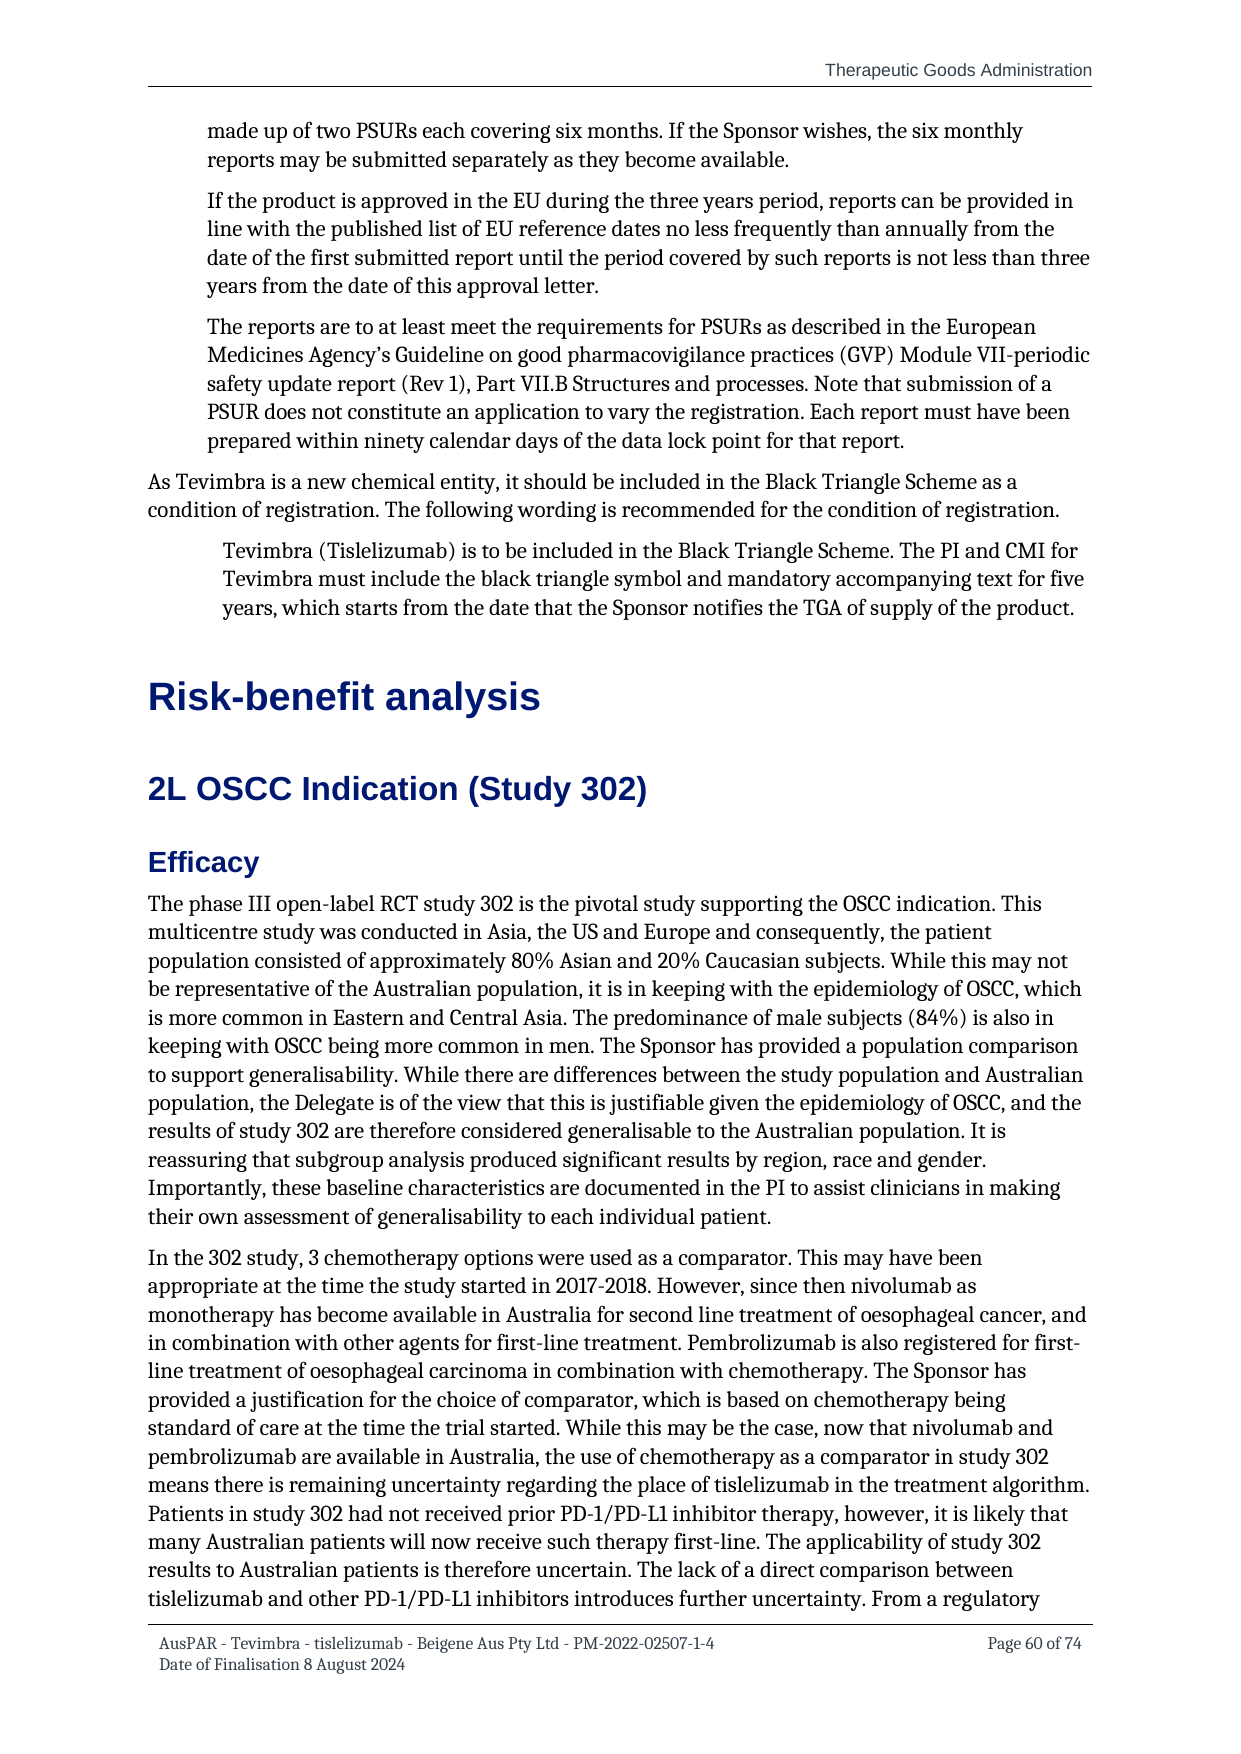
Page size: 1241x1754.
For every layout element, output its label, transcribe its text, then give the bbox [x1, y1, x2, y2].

text The phase III open-label RCT study 302 is the pivotal study supporting the OSCC indication. This multicentre study was conducted in Asia, the US and Europe and consequently, the patient population consisted of approximately 80% Asian and 20% Caucasian subjects. While this may not be representative of the Australian population, it is in keeping with the epidemiology of OSCC, which is more common in Eastern and Central Asia. The predominance of male subjects (84%) is also in keeping with OSCC being more common in men. The Sponsor has provided a population comparison to support generalisability. While there are differences between the study population and Australian population, the Delegate is of the view that this is justifiable given the epidemiology of OSCC, and the results of study 302 are therefore considered generalisable to the Australian population. It is reassuring that subgroup analysis produced significant results by region, race and gender. Importantly, these baseline characteristics are documented in the PI to assist clinicians in making their own assessment of generalisability to each individual patient. [148, 891, 1092, 1230]
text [148, 1244, 1092, 1612]
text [207, 118, 1092, 173]
text The reports are to at least meet the requirements for PSURs as described in the European Medicines Agency’s Guideline on good pharmacovigilance practices (GVP) Module VII-periodic safety update report (Rev 1), Part VII.B Structures and processes. Note that submission of a PSUR does not constitute an application to vary the registration. Each report must have been prepared within ninety calendar days of the data lock point for that report. [207, 314, 1092, 454]
text If the product is approved in the EU during the three years period, reports can be provided in line with the published list of EU reference dates no less frequently than annually from the date of the first submitted report until the period covered by such reports is not less than three years from the date of this approval letter. [207, 187, 1092, 299]
subtitle 2L OSCC Indication (Study 302) [148, 769, 1092, 807]
subtitle Risk-benefit analysis [148, 673, 1092, 719]
subtitle Efficacy [148, 845, 1092, 878]
text As Tevimbra is a new chemical entity, it should be included in the Black Triangle Scheme as a condition of registration. The following wording is recommended for the condition of registration. [148, 468, 1092, 523]
text Tevimbra (Tislelizumab) is to be included in the Black Triangle Scheme. The PI and CMI for Tevimbra must include the black triangle symbol and mandatory accompanying text for five years, which starts from the date that the Sponsor notifies the TGA of supply of the product. [223, 538, 1092, 621]
